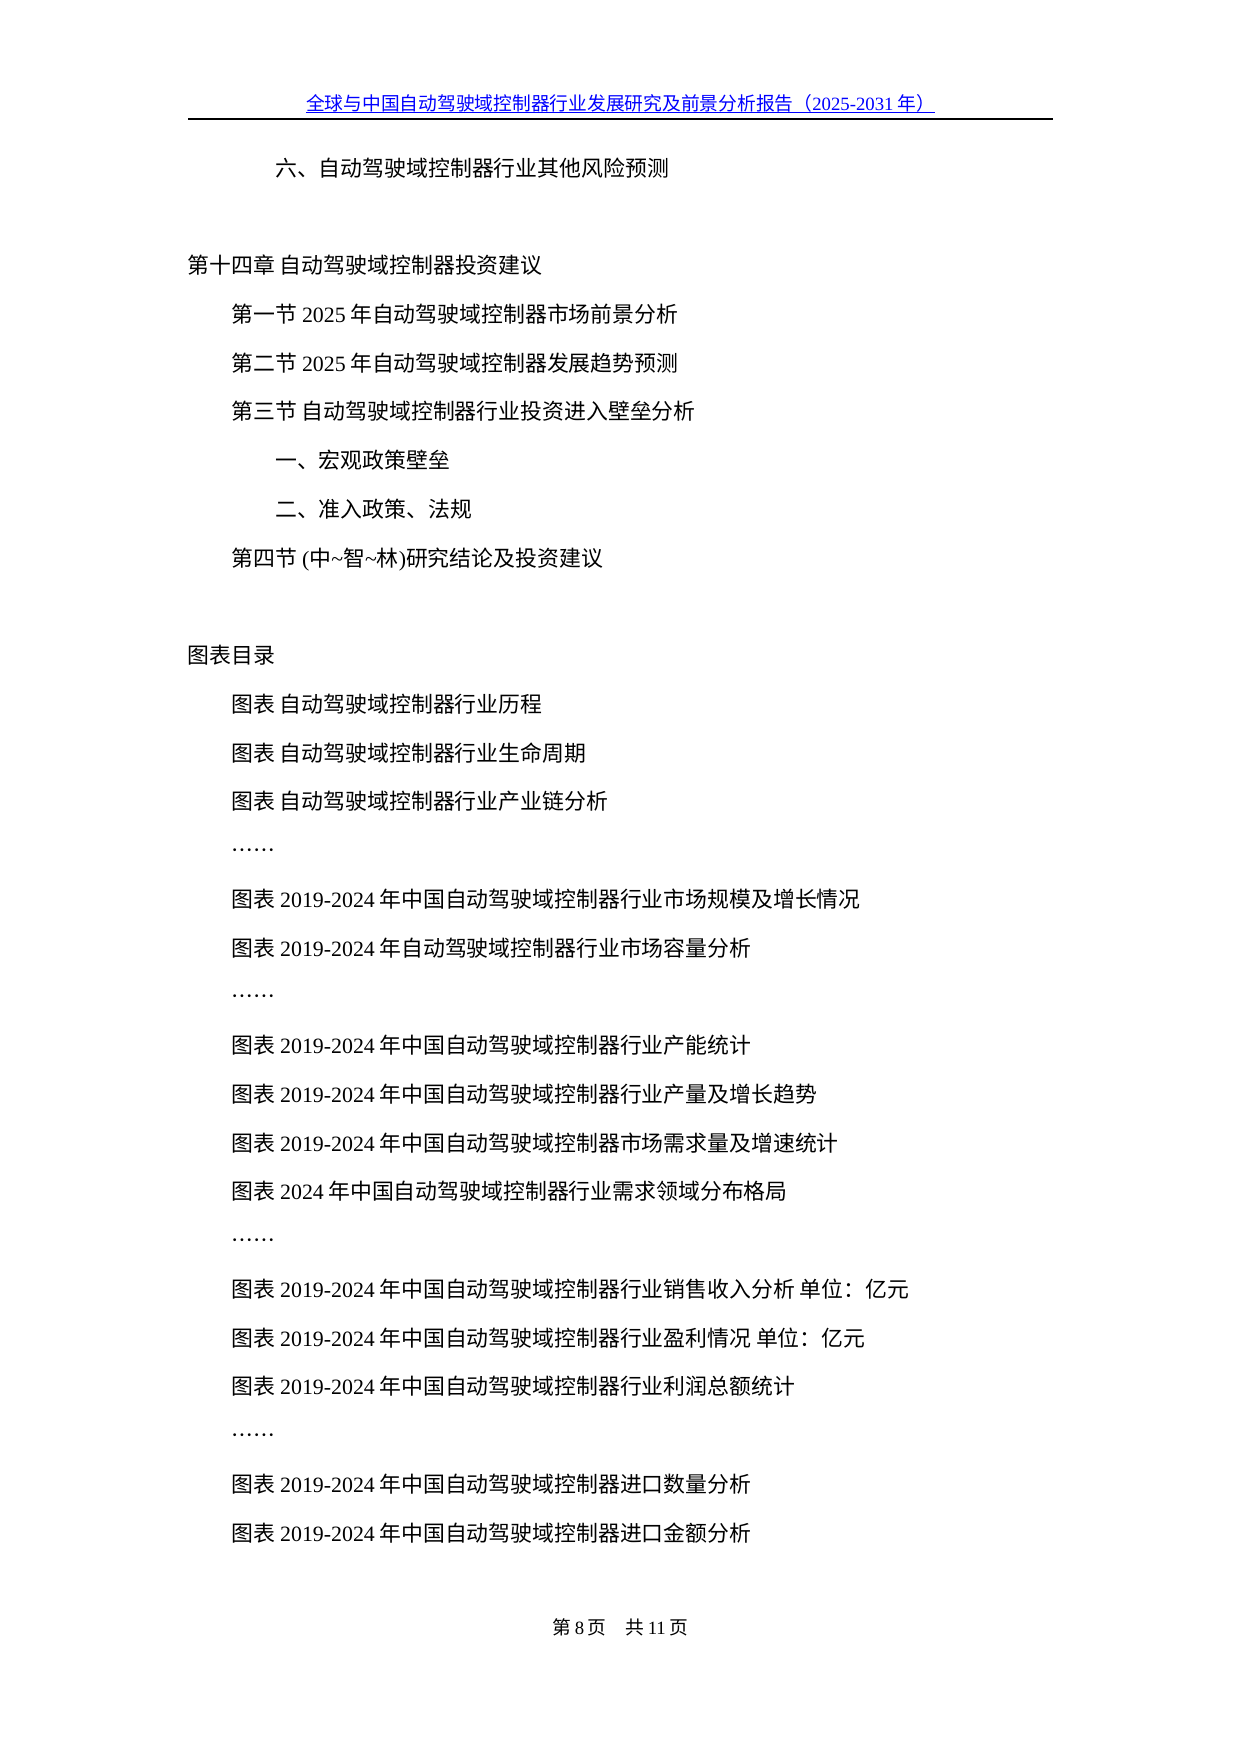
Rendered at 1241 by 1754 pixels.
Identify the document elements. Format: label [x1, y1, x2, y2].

text [187, 150, 1053, 1548]
